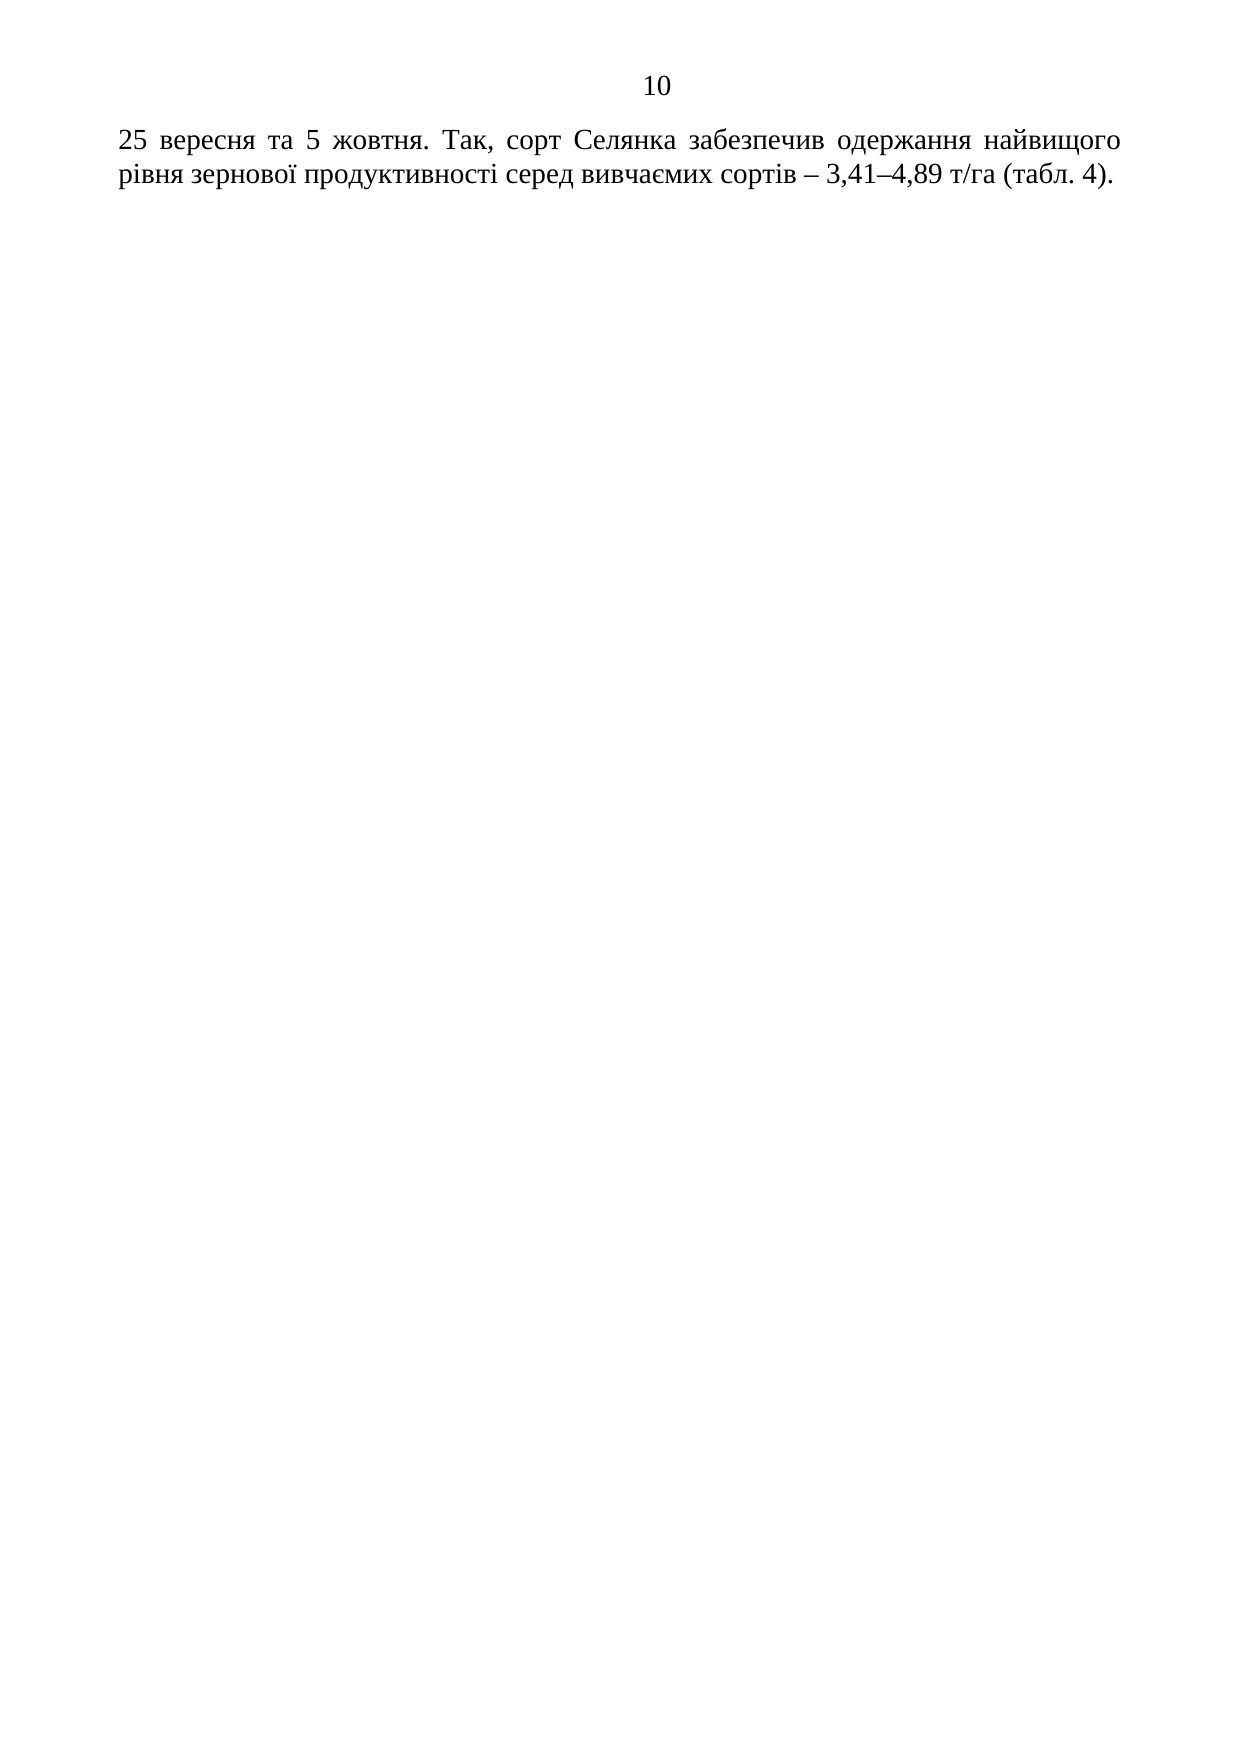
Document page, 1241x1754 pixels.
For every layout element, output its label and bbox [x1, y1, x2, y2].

text [118, 122, 1122, 189]
